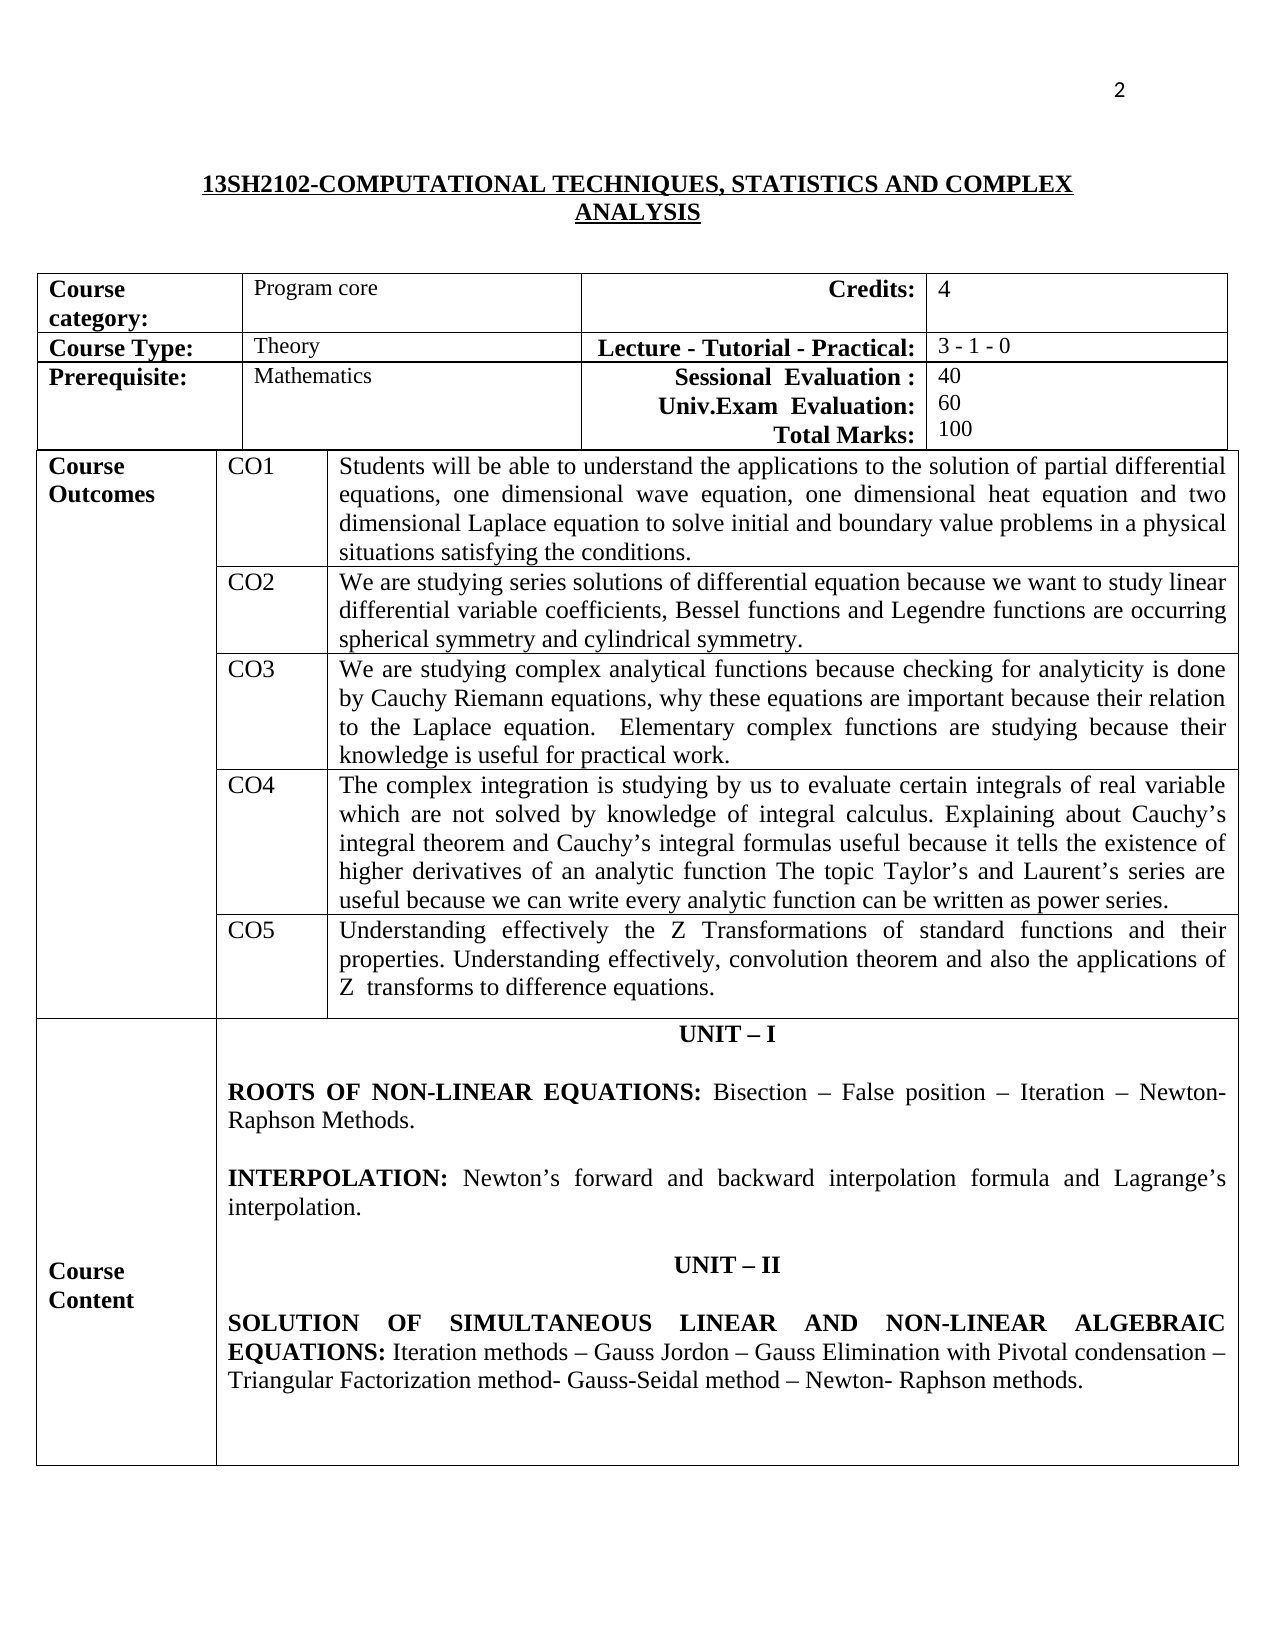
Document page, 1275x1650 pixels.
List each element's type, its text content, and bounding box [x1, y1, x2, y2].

table_header Students will be able to understand the applications to the solution of partial differential equations, one dimensional wave equation, one dimensional heat equation and two dimensional Laplace equation to solve initial and boundary value problems in a physical situations satisfying the conditions. [328, 451, 1238, 566]
table_cell CO4 [217, 770, 327, 914]
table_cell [217, 1019, 1238, 1465]
table_header CO1 [217, 451, 327, 566]
table_cell 3 - 1 - 0 [927, 333, 1227, 361]
table_cell We are studying complex analytical functions because checking for analyticity is done by Cauchy Riemann equations, why these equations are important because their relation to the Laplace equation. Elementary complex functions are studying because their knowledge is useful for practical work. [328, 654, 1238, 769]
table_cell CO3 [217, 654, 327, 769]
table_cell Mathematics [243, 363, 581, 449]
table_cell Sessional Evaluation : Univ.Exam Evaluation: Total Marks: [582, 363, 926, 449]
table_header 4 [927, 274, 1227, 332]
table_header Course category: [38, 274, 242, 332]
table_cell The complex integration is studying by us to evaluate certain integrals of real variable which are not solved by knowledge of integral calculus. Explaining about Cauchy’s integral theorem and Cauchy’s integral formulas useful because it tells the existence of higher derivatives of an analytic function The topic Taylor’s and Laurent’s series are useful because we can write every analytic function can be written as power series. [328, 770, 1238, 914]
table_header Program core [243, 274, 581, 332]
table_cell Course Type: [38, 333, 242, 361]
table_cell We are studying series solutions of differential equation because we want to study linear differential variable coefficients, Bessel functions and Legendre functions are occurring spherical symmetry and cylindrical symmetry. [328, 567, 1238, 653]
table_cell 40 60 100 [927, 363, 1227, 449]
table_cell Understanding effectively the Z Transformations of standard functions and their properties. Understanding effectively, convolution theorem and also the applications of Z transforms to difference equations. [328, 915, 1238, 1018]
table_header Course Outcomes [37, 451, 216, 1018]
text 13SH2102-COMPUTATIONAL TECHNIQUES, STATISTICS AND COMPLEX ANALYSIS [150, 169, 1125, 226]
table_cell Prerequisite: [38, 363, 242, 449]
table_header Credits: [582, 274, 926, 332]
table_cell Theory [243, 333, 581, 361]
table_cell Lecture - Tutorial - Practical: [582, 333, 926, 361]
table_cell CO2 [217, 567, 327, 653]
table_cell CO5 [217, 915, 327, 1018]
table_cell Course Content [37, 1019, 216, 1465]
